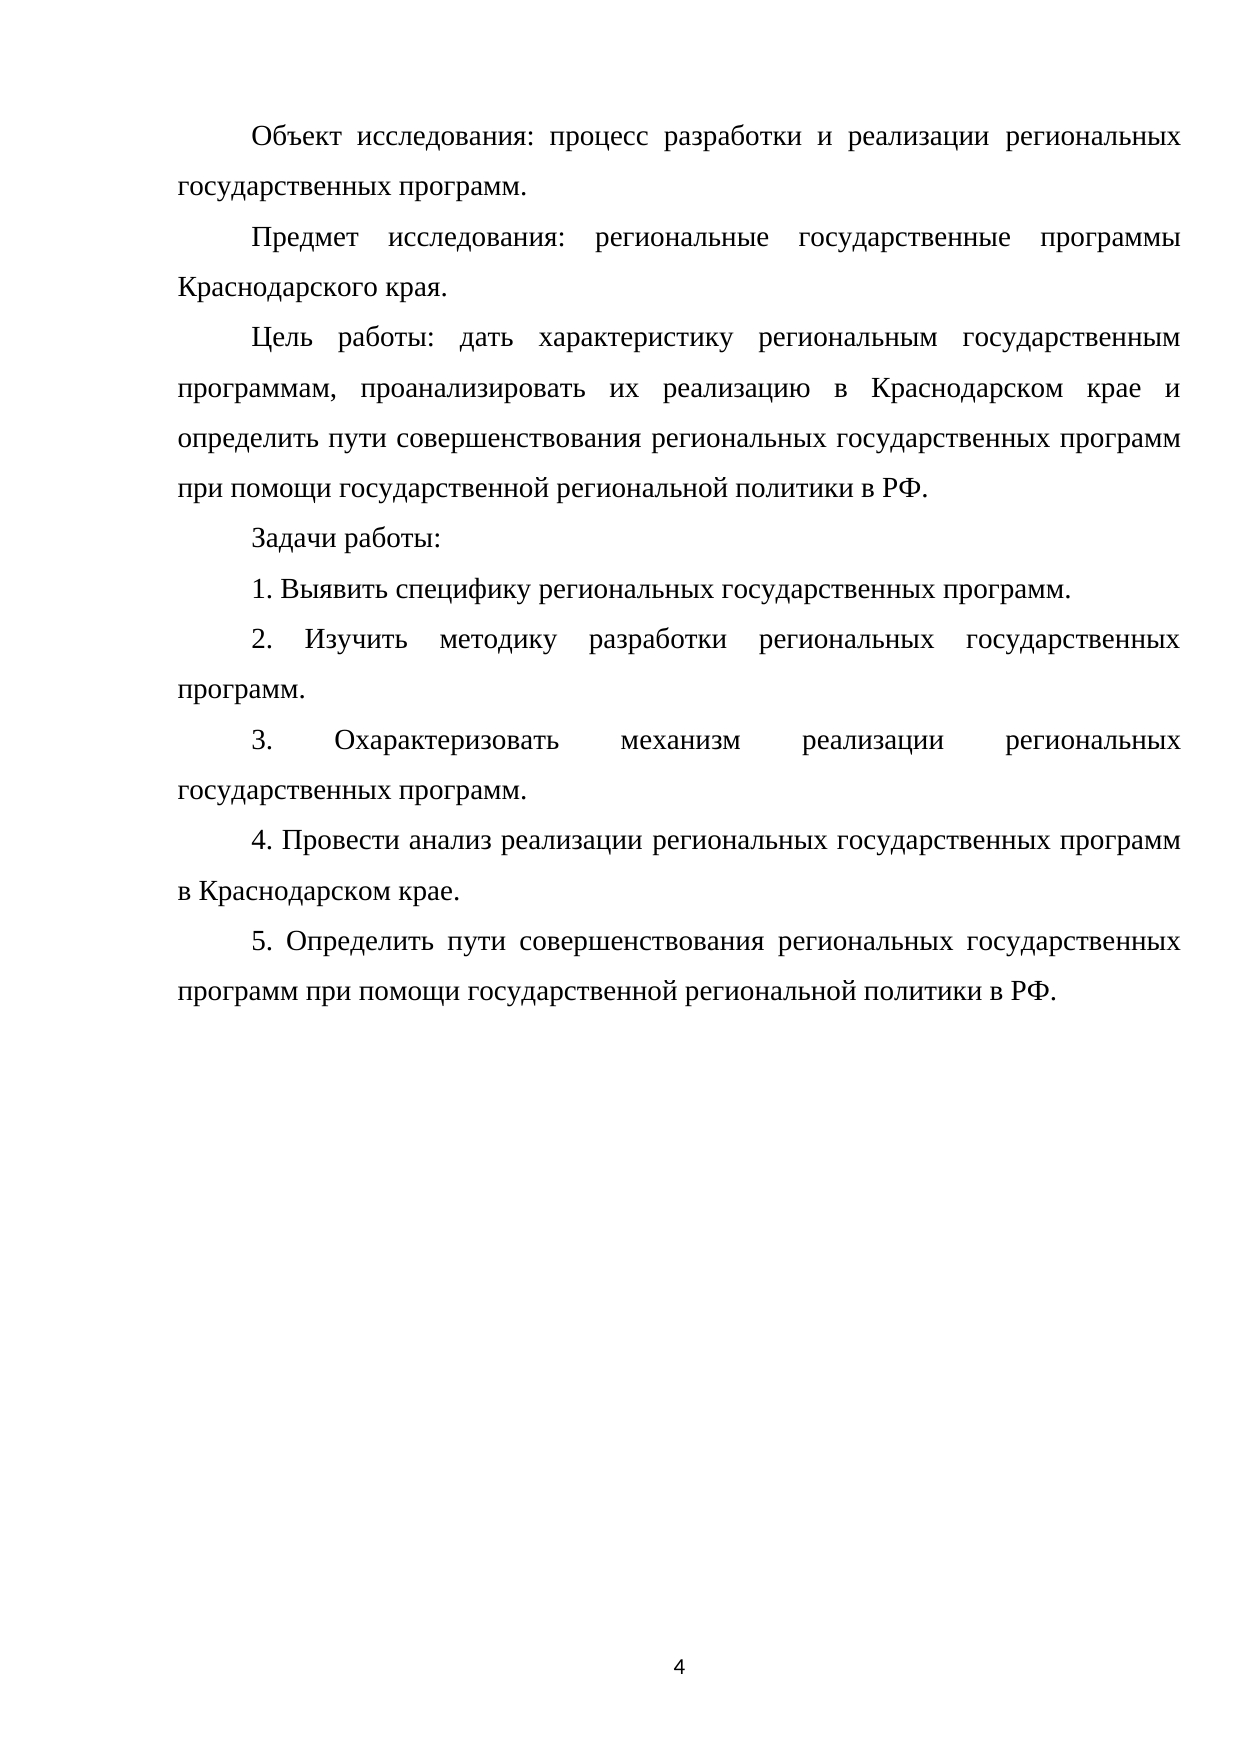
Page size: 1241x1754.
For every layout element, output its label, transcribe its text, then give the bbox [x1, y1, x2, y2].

text Предмет исследования: региональные государственные программы Краснодарского края. [177, 219, 1181, 303]
text Объект исследования: процесс разработки и реализации региональных государственных программ. [177, 118, 1181, 202]
text 5. Определить пути совершенствования региональных государственных программ при помощи государственной региональной политики в РФ. [177, 923, 1181, 1007]
text 4. Провести анализ реализации региональных государственных программ в Краснодарском крае. [177, 822, 1181, 906]
text 1. Выявить специфику региональных государственных программ. [177, 571, 1181, 604]
text Цель работы: дать характеристику региональным государственным программам, проанализировать их реализацию в Краснодарском крае и определить пути совершенствования региональных государственных программ при помощи государственной региональной политики в РФ. [177, 319, 1181, 504]
text Задачи работы: [177, 521, 1181, 554]
text 3. Охарактеризовать механизм реализации региональных государственных программ. [177, 722, 1181, 806]
text 2. Изучить методику разработки региональных государственных программ. [177, 621, 1181, 705]
